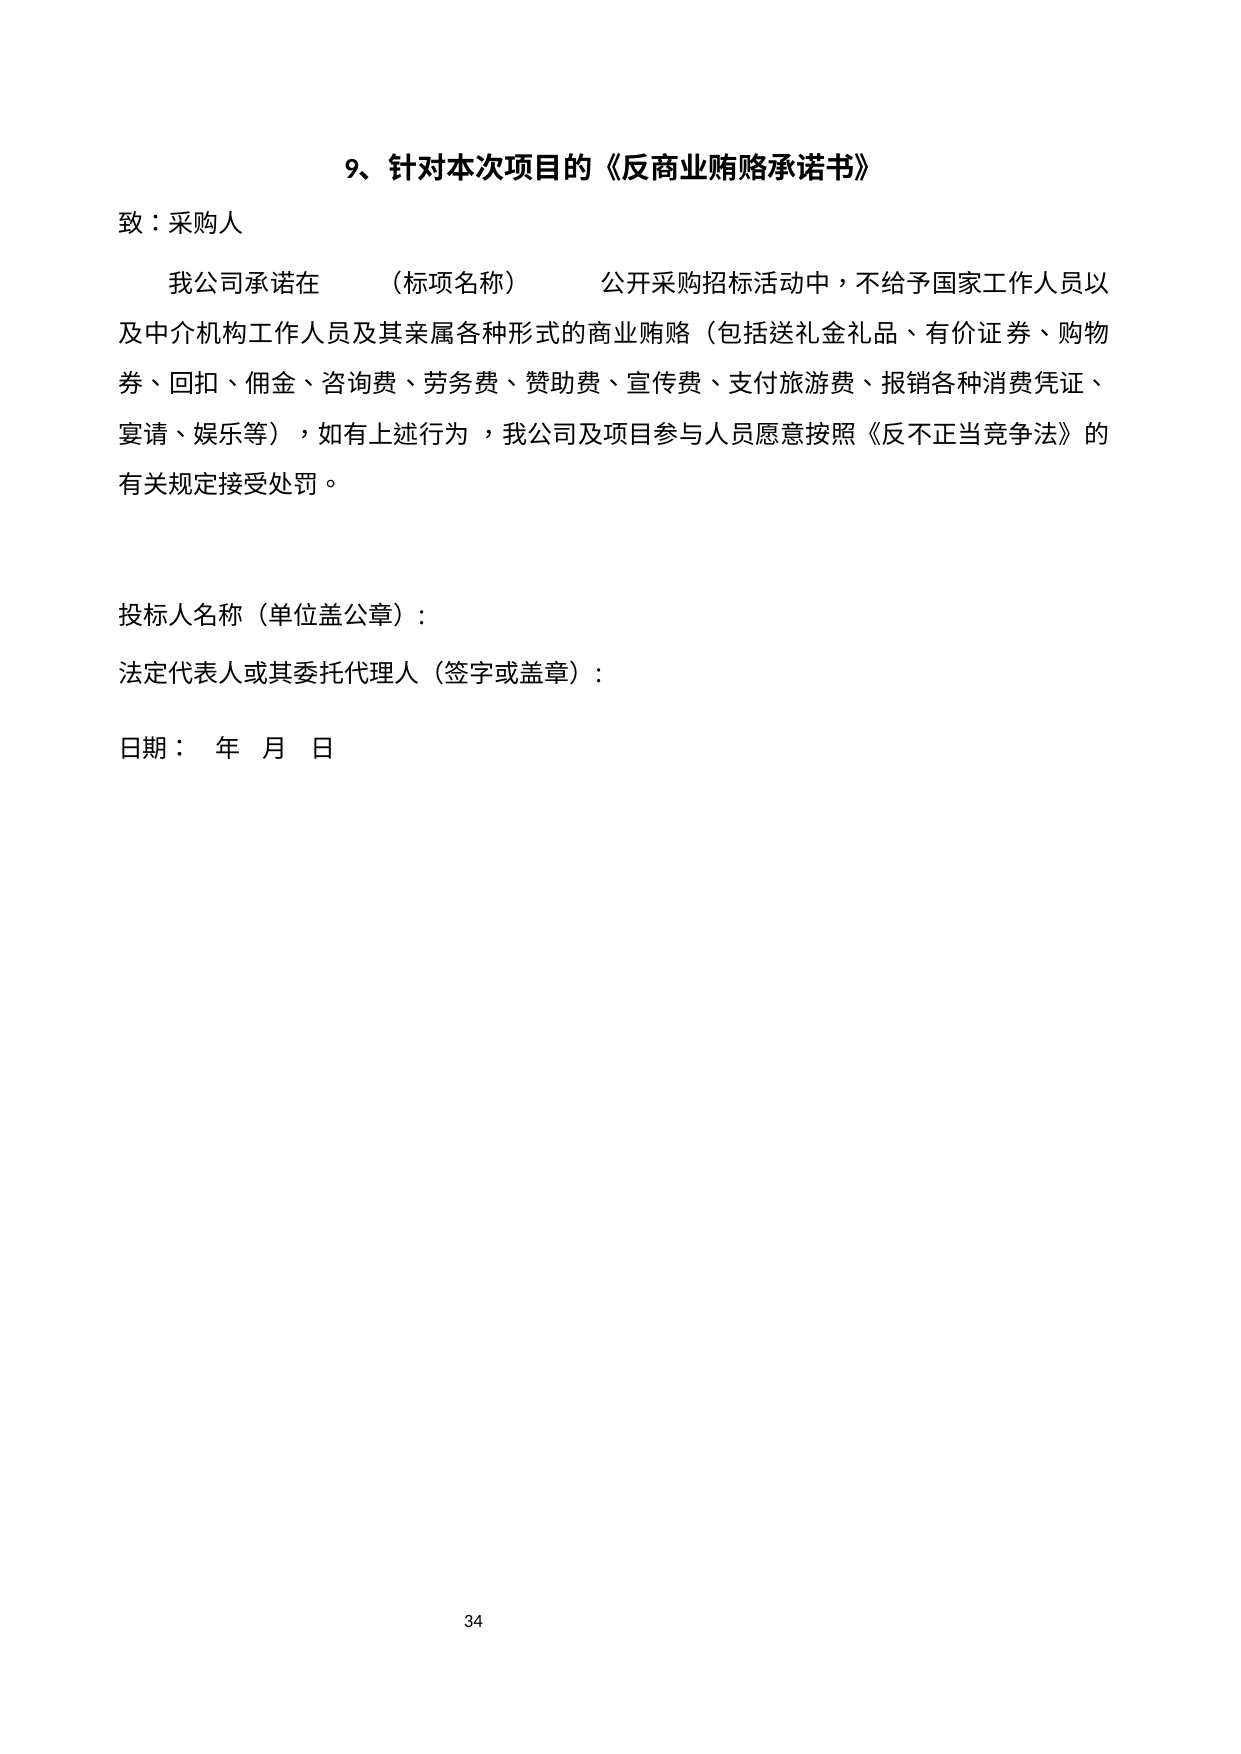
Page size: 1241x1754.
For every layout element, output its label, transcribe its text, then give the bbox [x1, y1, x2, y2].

text 投标人名称（单位盖公章）: [118, 599, 1109, 630]
text 法定代表人或其委托代理人（签字或盖章）: [118, 656, 856, 690]
text 我公司承诺在 （标项名称） 公开采购招标活动中，不给予国家工作人员以及中介机构工作人员及其亲属各种形式的商业贿赂（包括送礼金礼品、有价证券、购物券、回扣、佣金、咨询费、劳务费、赞助费、宣传费、支付旅游费、报销各种消费凭证、宴请、娱乐等），如有上述行为 ，我公司及项目参与人员愿意按照《反不正当竞争法》的有关规定接受处罚。 [118, 265, 1109, 501]
text 9、针对本次项目的《反商业贿赂承诺书》 [118, 145, 1109, 187]
text 致：采购人 [118, 212, 1109, 238]
text 日期： 年 月 日 [118, 730, 856, 764]
